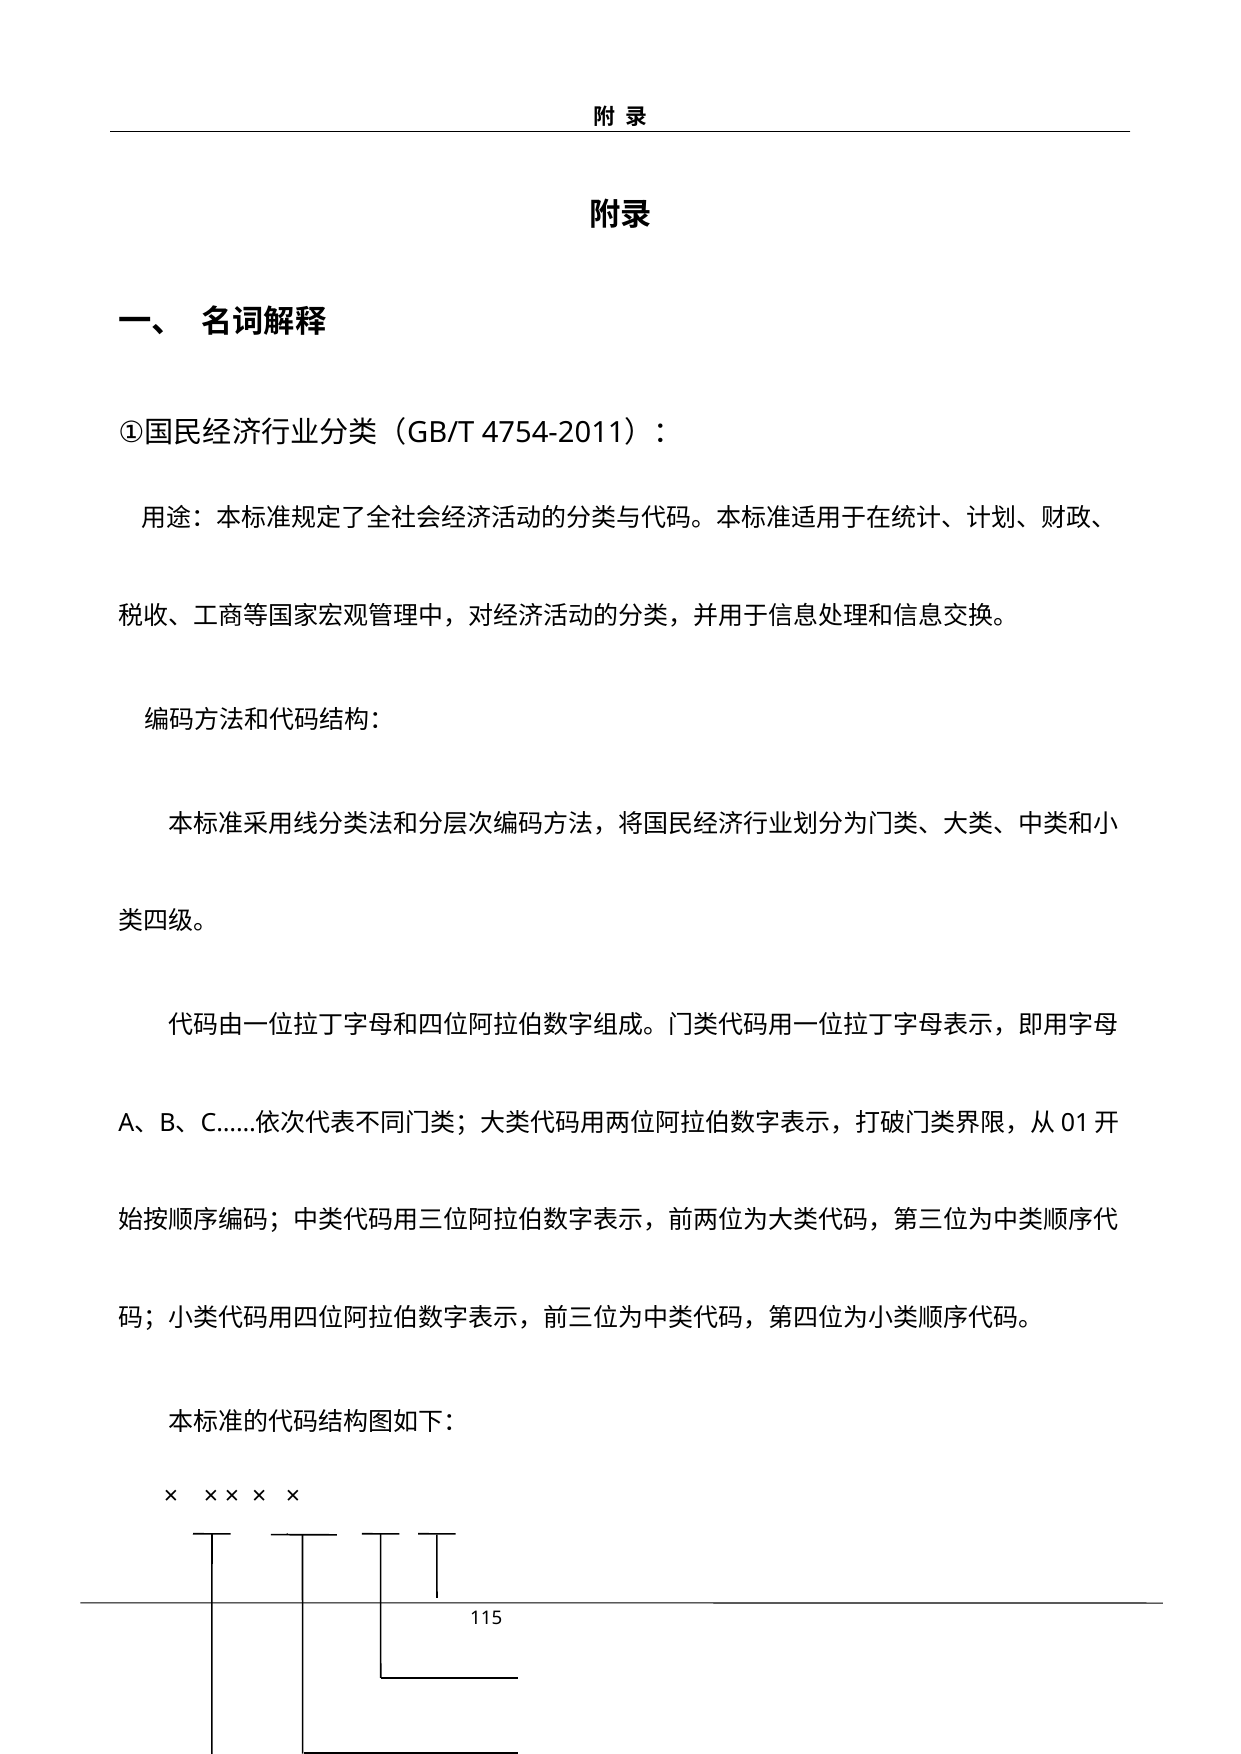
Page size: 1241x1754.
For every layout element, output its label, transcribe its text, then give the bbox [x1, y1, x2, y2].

subtitle 附录 [118, 189, 1122, 234]
text 代码由一位拉丁字母和四位阿拉伯数字组成。门类代码用一位拉丁字母表示，即用字母A、B、C……依次代表不同门类；大类代码用两位阿拉伯数字表示，打破门类界限，从01开始按顺序编码；中类代码用三位阿拉伯数字表示，前两位为大类代码，第三位为中类顺序代码；小类代码用四位阿拉伯数字表示，前三位为中类代码，第四位为小类顺序代码。 [118, 990, 1122, 1348]
text 编码方法和代码结构： [118, 685, 1122, 750]
text 用途：本标准规定了全社会经济活动的分类与代码。本标准适用于在统计、计划、财政、税收、工商等国家宏观管理中，对经济活动的分类，并用于信息处理和信息交换。 [118, 483, 1122, 646]
subtitle 名词解释 [118, 294, 1122, 342]
text × × × × × [118, 1473, 1122, 1512]
text 本标准采用线分类法和分层次编码方法，将国民经济行业划分为门类、大类、中类和小类四级。 [118, 789, 1122, 951]
text 本标准的代码结构图如下： [118, 1387, 1122, 1452]
text ①国民经济行业分类（GB/T 4754-2011）： [118, 409, 1122, 451]
